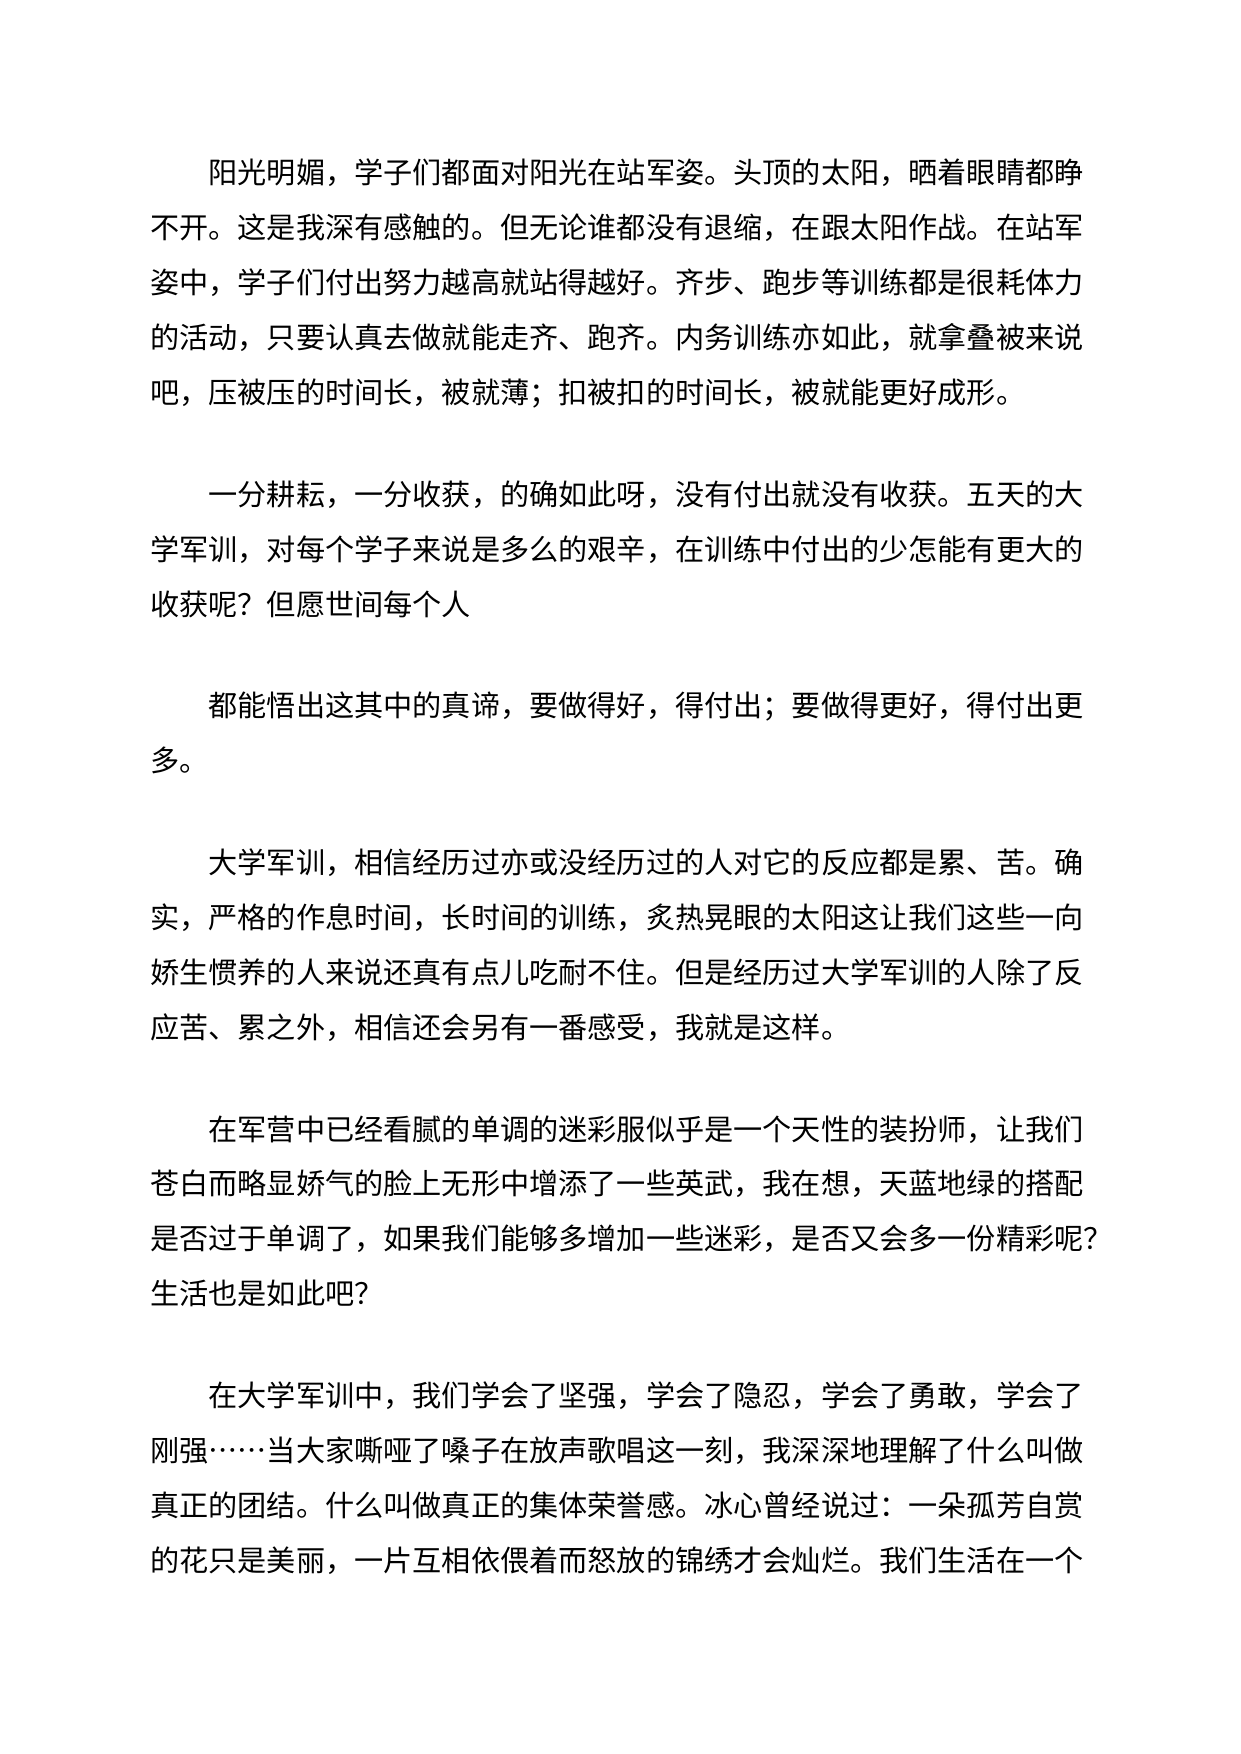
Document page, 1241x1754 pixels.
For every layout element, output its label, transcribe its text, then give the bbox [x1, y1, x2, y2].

text 在军营中已经看腻的单调的迷彩服似乎是一个天性的装扮师，让我们苍白而略显娇气的脸上无形中增添了一些英武，我在想，天蓝地绿的搭配是否过于单调了，如果我们能够多增加一些迷彩，是否又会多一份精彩呢？生活也是如此吧？ [150, 1106, 1090, 1313]
text 都能悟出这其中的真谛，要做得好，得付出；要做得更好，得付出更多。 [150, 683, 1090, 780]
text 一分耕耘，一分收获，的确如此呀，没有付出就没有收获。五天的大学军训，对每个学子来说是多么的艰辛，在训练中付出的少怎能有更大的收获呢？但愿世间每个人 [150, 471, 1090, 623]
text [150, 1372, 1090, 1579]
text 大学军训，相信经历过亦或没经历过的人对它的反应都是累、苦。确实，严格的作息时间，长时间的训练，炙热晃眼的太阳这让我们这些一向娇生惯养的人来说还真有点儿吃耐不住。但是经历过大学军训的人除了反应苦、累之外，相信还会另有一番感受，我就是这样。 [150, 839, 1090, 1047]
text 阳光明媚，学子们都面对阳光在站军姿。头顶的太阳，晒着眼睛都睁不开。这是我深有感触的。但无论谁都没有退缩，在跟太阳作战。在站军姿中，学子们付出努力越高就站得越好。齐步、跑步等训练都是很耗体力的活动，只要认真去做就能走齐、跑齐。内务训练亦如此，就拿叠被来说吧，压被压的时间长，被就薄；扣被扣的时间长，被就能更好成形。 [150, 150, 1090, 412]
